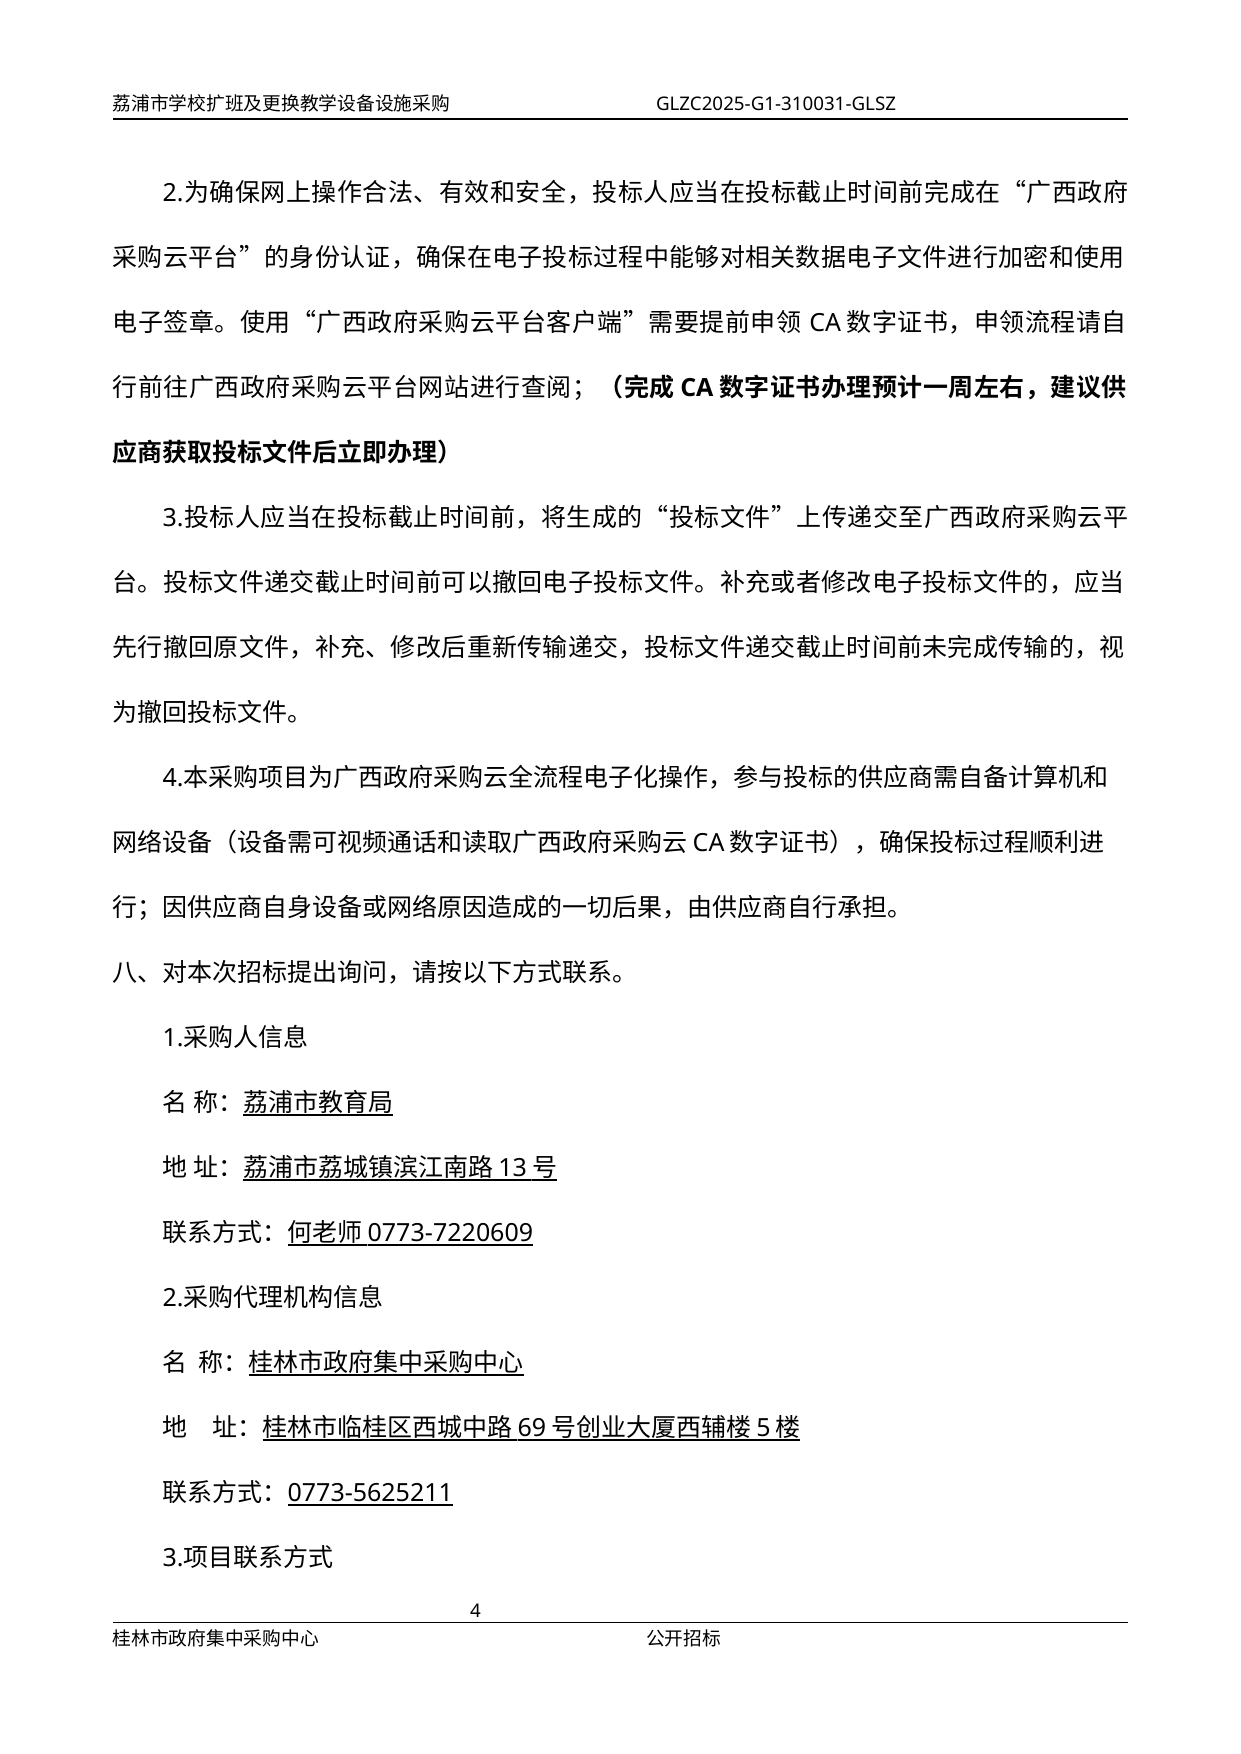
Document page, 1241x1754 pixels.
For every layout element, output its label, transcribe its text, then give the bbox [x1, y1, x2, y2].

text 名 称：桂林市政府集中采购中心 [112, 1328, 1128, 1393]
text 2.为确保网上操作合法、有效和安全，投标人应当在投标截止时间前完成在“广西政府采购云平台”的身份认证，确保在电子投标过程中能够对相关数据电子文件进行加密和使用电子签章。使用“广西政府采购云平台客户端”需要提前申领CA数字证书，申领流程请自行前往广西政府采购云平台网站进行查阅；（完成CA数字证书办理预计一周左右，建议供应商获取投标文件后立即办理） [112, 158, 1128, 483]
text 联系方式：0773-5625211 [112, 1458, 1128, 1523]
text 4.本采购项目为广西政府采购云全流程电子化操作，参与投标的供应商需自备计算机和网络设备（设备需可视频通话和读取广西政府采购云CA数字证书），确保投标过程顺利进行；因供应商自身设备或网络原因造成的一切后果，由供应商自行承担。 [112, 743, 1128, 938]
text 3.项目联系方式 [112, 1523, 1128, 1588]
text 地 址：桂林市临桂区西城中路69号创业大厦西辅楼5楼 [112, 1393, 1128, 1458]
text 2.采购代理机构信息 [112, 1263, 1128, 1328]
text 名 称：荔浦市教育局 [112, 1068, 1128, 1133]
text 1.采购人信息 [112, 1003, 1128, 1068]
text 3.投标人应当在投标截止时间前，将生成的“投标文件”上传递交至广西政府采购云平台。投标文件递交截止时间前可以撤回电子投标文件。补充或者修改电子投标文件的，应当先行撤回原文件，补充、修改后重新传输递交，投标文件递交截止时间前未完成传输的，视为撤回投标文件。 [112, 483, 1128, 743]
text 地 址：荔浦市荔城镇滨江南路13号 [112, 1133, 1128, 1198]
text 八、对本次招标提出询问，请按以下方式联系。 [112, 938, 1128, 1003]
text 联系方式：何老师0773-7220609 [112, 1198, 1128, 1263]
